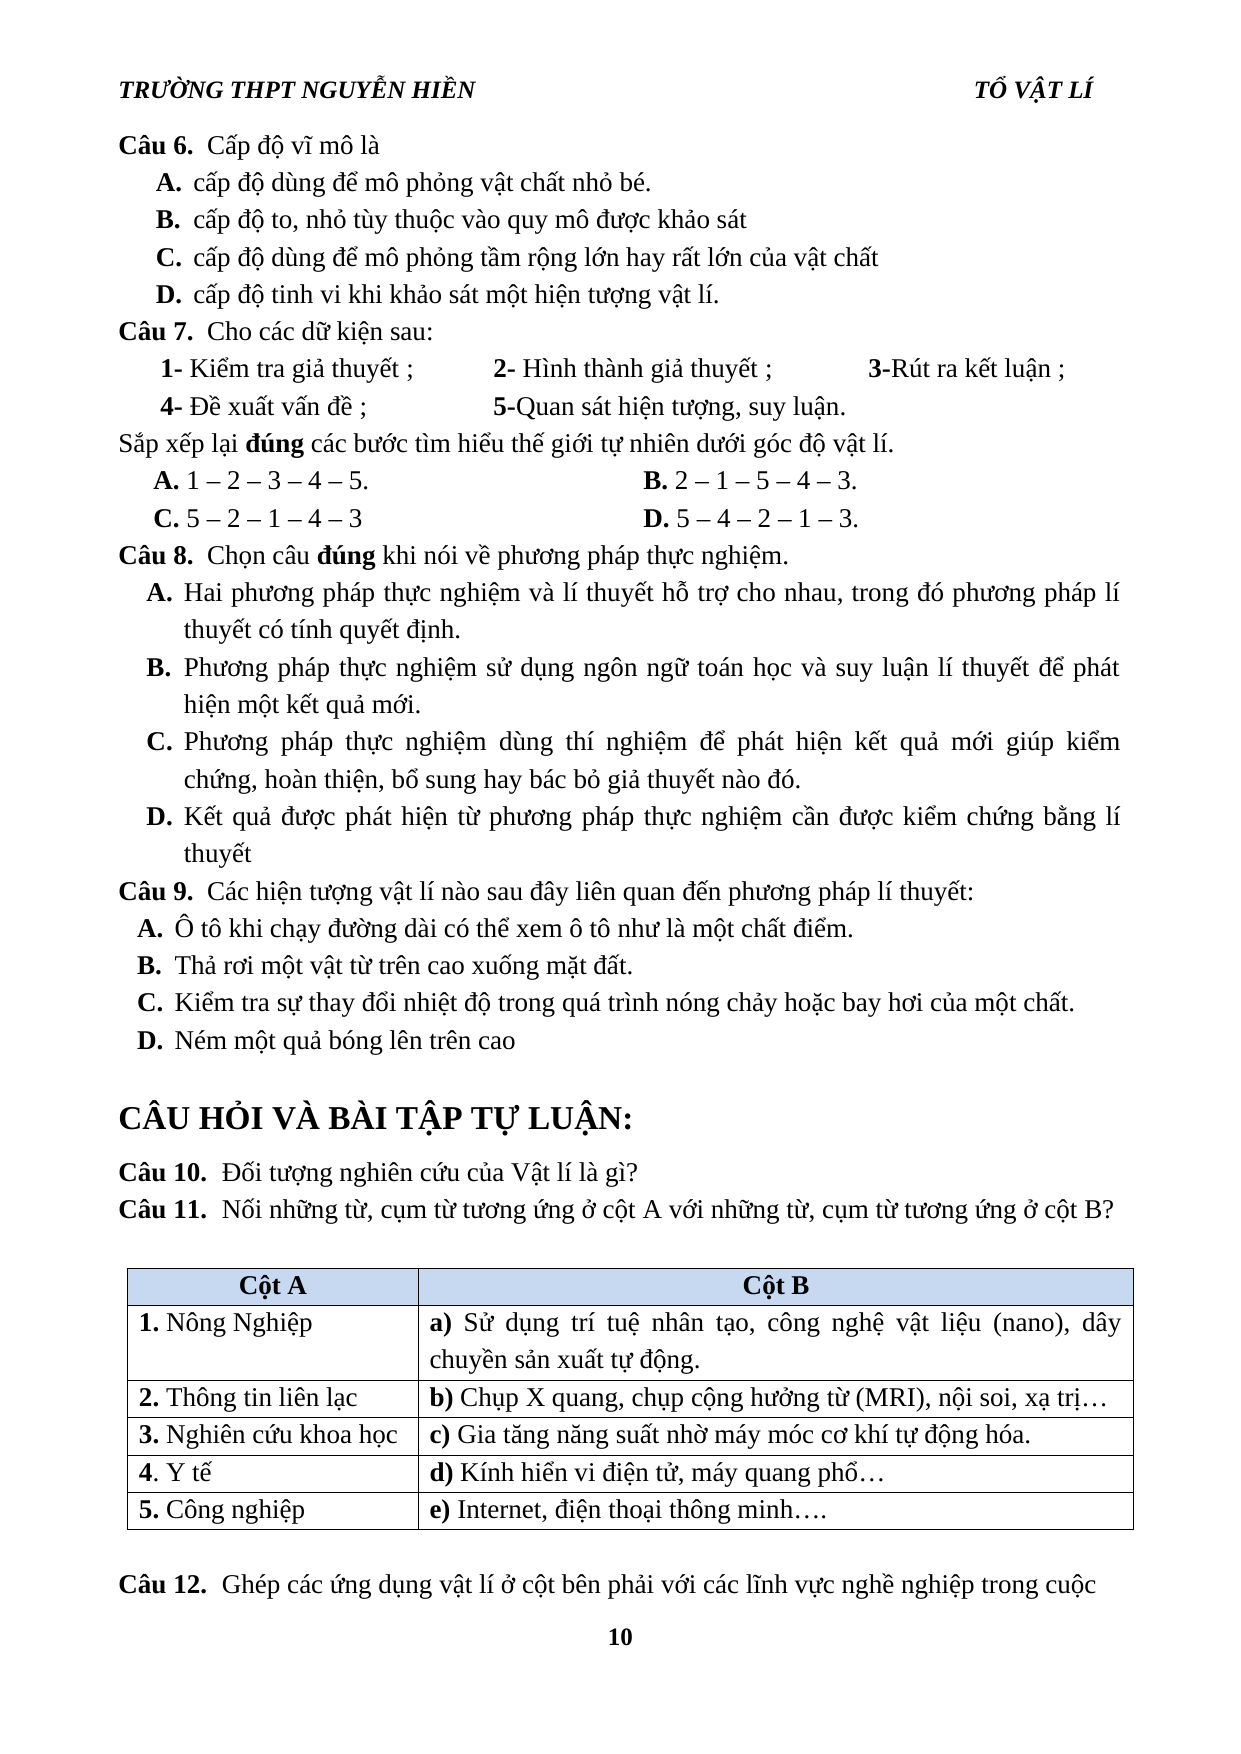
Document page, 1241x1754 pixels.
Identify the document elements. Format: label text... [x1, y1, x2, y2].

text CÂU HỎI VÀ BÀI TẬP TỰ LUẬN: [118, 1098, 1122, 1137]
list Ô tô khi chạy đường dài có thể xem ô tô như là một chất điểm. [137, 912, 1122, 943]
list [118, 1568, 1122, 1599]
list Thả rơi một vật từ trên cao xuống mặt đất. [137, 949, 1122, 980]
list cấp độ to, nhỏ tùy thuộc vào quy mô được khảo sát [156, 203, 1122, 234]
list Phương pháp thực nghiệm sử dụng ngôn ngữ toán học và suy luận lí thuyết để phát hiện một kết quả mới. [146, 651, 1122, 719]
table_cell 5. Công nghiệp [128, 1493, 418, 1529]
list Cho các dữ kiện sau: [118, 315, 1122, 346]
list Kết quả được phát hiện từ phương pháp thực nghiệm cần được kiểm chứng bằng lí thuyết [146, 800, 1122, 868]
list cấp độ dùng để mô phỏng tầm rộng lớn hay rất lớn của vật chất [156, 241, 1122, 272]
text C. 5 – 2 – 1 – 4 – 3 D. 5 – 4 – 2 – 1 – 3. [118, 502, 1122, 533]
table_cell 4. Y tế [128, 1456, 418, 1492]
list Đối tượng nghiên cứu của Vật lí là gì? [118, 1156, 1122, 1187]
list Chọn câu đúng khi nói về phương pháp thực nghiệm. [118, 539, 1122, 570]
table_cell d) Kính hiển vi điện tử, máy quang phổ… [419, 1456, 1133, 1492]
list cấp độ tinh vi khi khảo sát một hiện tượng vật lí. [156, 278, 1122, 309]
table_header Cột B [419, 1269, 1133, 1305]
list Hai phương pháp thực nghiệm và lí thuyết hỗ trợ cho nhau, trong đó phương pháp lí thuyết có tính quyết định. [146, 576, 1122, 645]
text Sắp xếp lại đúng các bước tìm hiểu thế giới tự nhiên dưới góc độ vật lí. [118, 427, 1122, 458]
list Kiểm tra sự thay đổi nhiệt độ trong quá trình nóng chảy hoặc bay hơi của một chất. [137, 986, 1122, 1018]
table_cell b) Chụp X quang, chụp cộng hưởng từ (MRI), nội soi, xạ trị… [419, 1381, 1133, 1417]
table_cell a) Sử dụng trí tuệ nhân tạo, công nghệ vật liệu (nano), dây chuyền sản xuất tự động. [419, 1306, 1133, 1380]
list cấp độ dùng để mô phỏng vật chất nhỏ bé. [156, 166, 1122, 197]
text 1- Kiểm tra giả thuyết ; 2- Hình thành giả thuyết ; 3-Rút ra kết luận ; [118, 352, 1122, 384]
text 4- Đề xuất vấn đề ; 5-Quan sát hiện tượng, suy luận. [118, 390, 1122, 421]
list Nối những từ, cụm từ tương ứng ở cột A với những từ, cụm từ tương ứng ở cột B? [118, 1193, 1122, 1224]
table_cell 1. Nông Nghiệp [128, 1306, 418, 1380]
list Các hiện tượng vật lí nào sau đây liên quan đến phương pháp lí thuyết: [118, 874, 1122, 906]
text A. 1 – 2 – 3 – 4 – 5. B. 2 – 1 – 5 – 4 – 3. [118, 464, 1122, 496]
table_header Cột A [128, 1269, 418, 1305]
list Phương pháp thực nghiệm dùng thí nghiệm để phát hiện kết quả mới giúp kiểm chứng, hoàn thiện, bổ sung hay bác bỏ giả thuyết nào đó. [146, 725, 1122, 794]
table_cell 3. Nghiên cứu khoa học [128, 1418, 418, 1454]
table_cell e) Internet, điện thoại thông minh…. [419, 1493, 1133, 1529]
table_cell 2. Thông tin liên lạc [128, 1381, 418, 1417]
list Ném một quả bóng lên trên cao [137, 1024, 1122, 1055]
table_cell c) Gia tăng năng suất nhờ máy móc cơ khí tự động hóa. [419, 1418, 1133, 1454]
list Cấp độ vĩ mô là [118, 129, 1122, 160]
